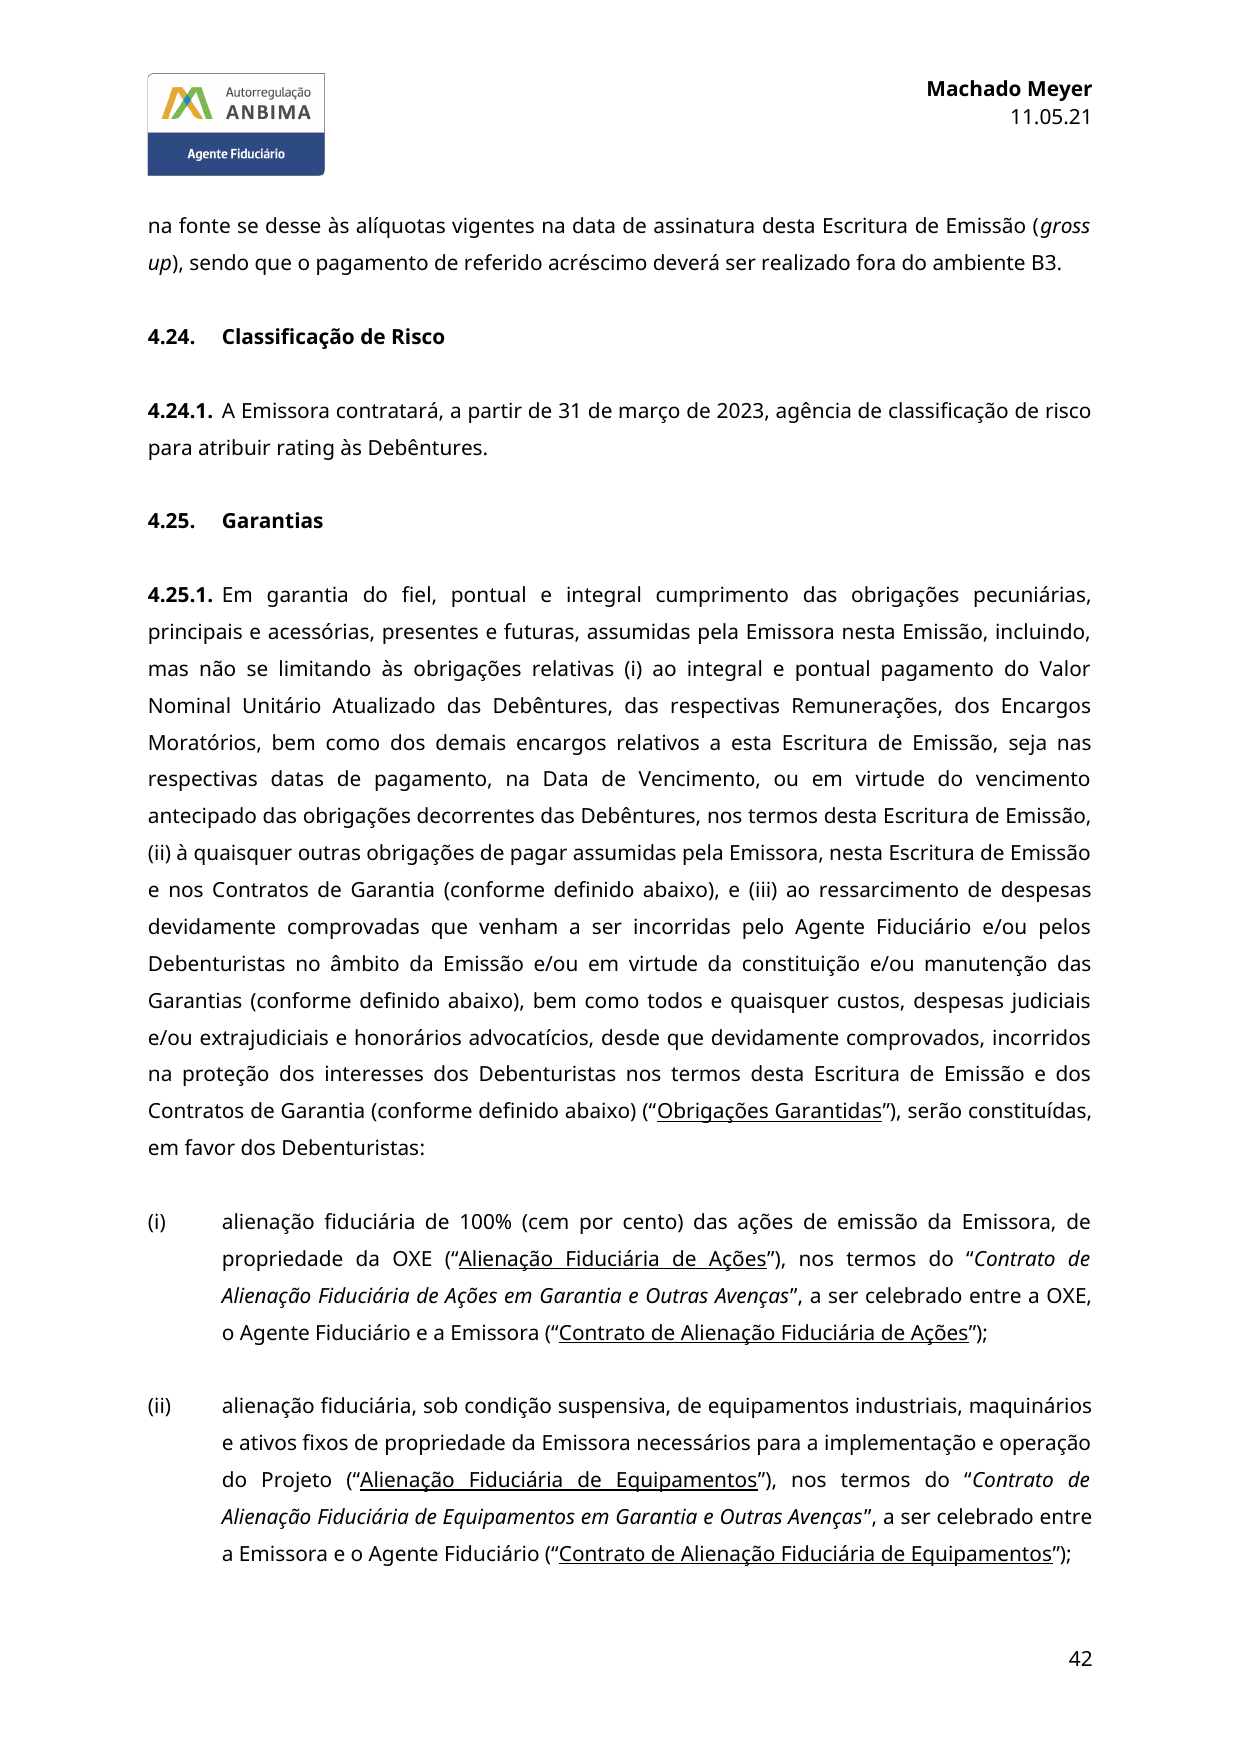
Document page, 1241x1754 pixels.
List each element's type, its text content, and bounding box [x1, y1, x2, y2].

list alienação fiduciária, sob condição suspensiva, de equipamentos industriais, maquinários e ativos fixos de propriedade da Emissora necessários para a implementação e operação do Projeto (“Alienação Fiduciária de Equipamentos”), nos termos do “Contrato de Alienação Fiduciária de Equipamentos em Garantia e Outras Avenças”, a ser celebrado entre a Emissora e o Agente Fiduciário (“Contrato de Alienação Fiduciária de Equipamentos”); [148, 1391, 1092, 1567]
text Classificação de Risco [148, 322, 1092, 350]
text Em garantia do fiel, pontual e integral cumprimento das obrigações pecuniárias, principais e acessórias, presentes e futuras, assumidas pela Emissora nesta Emissão, incluindo, mas não se limitando às obrigações relativas (i) ao integral e pontual pagamento do Valor Nominal Unitário Atualizado das Debêntures, das respectivas Remunerações, dos Encargos Moratórios, bem como dos demais encargos relativos a esta Escritura de Emissão, seja nas respectivas datas de pagamento, na Data de Vencimento, ou em virtude do vencimento antecipado das obrigações decorrentes das Debêntures, nos termos desta Escritura de Emissão, (ii) à quaisquer outras obrigações de pagar assumidas pela Emissora, nesta Escritura de Emissão e nos Contratos de Garantia (conforme definido abaixo), e (iii) ao ressarcimento de despesas devidamente comprovadas que venham a ser incorridas pelo Agente Fiduciário e/ou pelos Debenturistas no âmbito da Emissão e/ou em virtude da constituição e/ou manutenção das Garantias (conforme definido abaixo), bem como todos e quaisquer custos, despesas judiciais e/ou extrajudiciais e honorários advocatícios, desde que devidamente comprovados, incorridos na proteção dos interesses dos Debenturistas nos termos desta Escritura de Emissão e dos Contratos de Garantia (conforme definido abaixo) (“Obrigações Garantidas”), serão constituídas, em favor dos Debenturistas: [148, 580, 1092, 1162]
picture [147, 73, 325, 176]
text A Emissora contratará, a partir de 31 de março de 2023, agência de classificação de risco para atribuir rating às Debêntures. [148, 396, 1092, 461]
text Garantias [148, 506, 1092, 535]
list alienação fiduciária de 100% (cem por cento) das ações de emissão da Emissora, de propriedade da OXE (“Alienação Fiduciária de Ações”), nos termos do “Contrato de Alienação Fiduciária de Ações em Garantia e Outras Avenças”, a ser celebrado entre a OXE, o Agente Fiduciário e a Emissora (“Contrato de Alienação Fiduciária de Ações”); [148, 1207, 1092, 1346]
